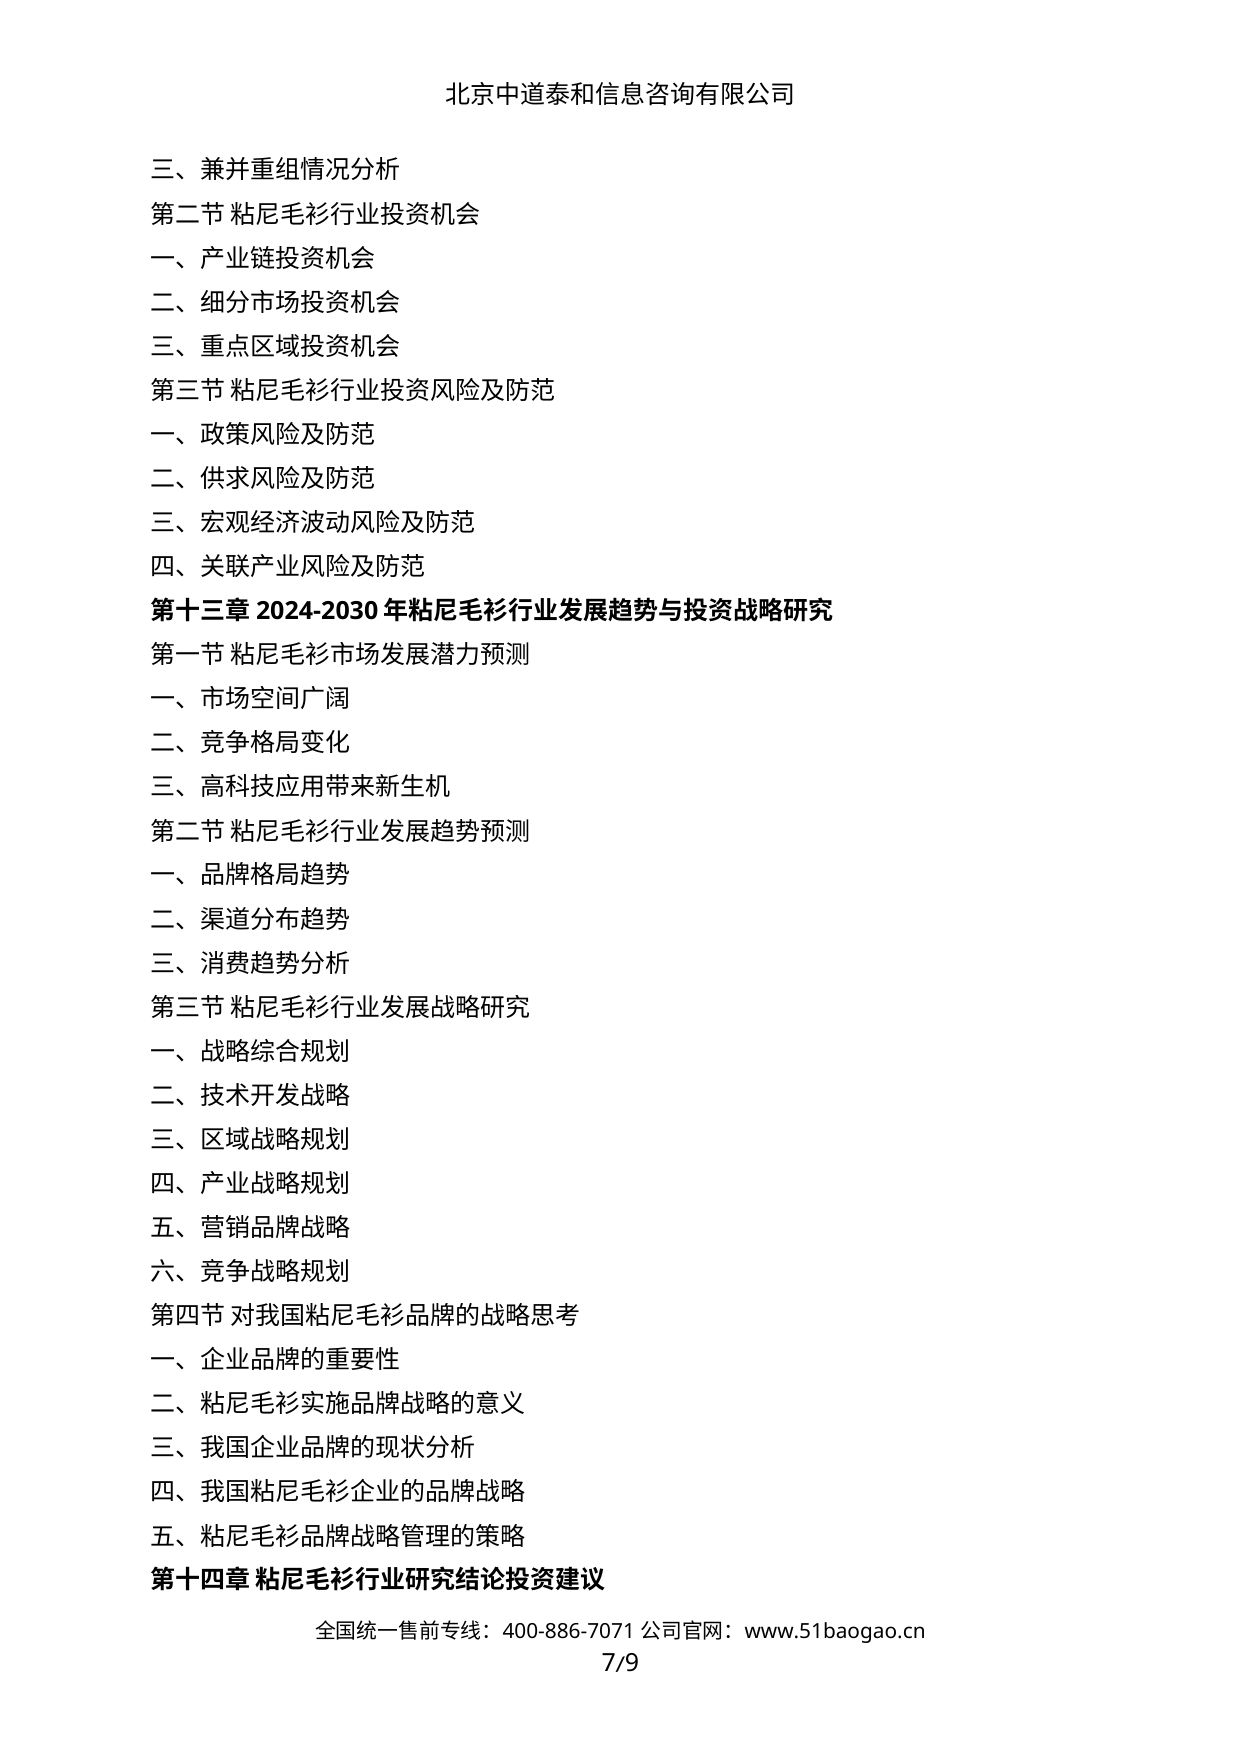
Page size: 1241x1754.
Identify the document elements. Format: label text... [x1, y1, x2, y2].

text 四、我国粘尼毛衫企业的品牌战略 [150, 1472, 1090, 1508]
text 三、消费趋势分析 [150, 943, 1090, 979]
text 二、供求风险及防范 [150, 458, 1090, 495]
text 三、兼并重组情况分析 [150, 150, 1090, 186]
text 一、政策风险及防范 [150, 414, 1090, 451]
text 二、渠道分布趋势 [150, 899, 1090, 935]
text 二、粘尼毛衫实施品牌战略的意义 [150, 1384, 1090, 1420]
text 一、市场空间广阔 [150, 679, 1090, 715]
text 三、区域战略规划 [150, 1119, 1090, 1156]
text 五、营销品牌战略 [150, 1207, 1090, 1244]
text 第四节 对我国粘尼毛衫品牌的战略思考 [150, 1296, 1090, 1332]
text 四、关联产业风险及防范 [150, 547, 1090, 583]
text 五、粘尼毛衫品牌战略管理的策略 [150, 1516, 1090, 1552]
text 一、战略综合规划 [150, 1031, 1090, 1067]
text 一、品牌格局趋势 [150, 855, 1090, 891]
text 第二节 粘尼毛衫行业投资机会 [150, 194, 1090, 230]
text 二、技术开发战略 [150, 1075, 1090, 1112]
text 三、我国企业品牌的现状分析 [150, 1428, 1090, 1464]
text 第三节 粘尼毛衫行业投资风险及防范 [150, 370, 1090, 407]
text 第三节 粘尼毛衫行业发展战略研究 [150, 987, 1090, 1023]
text 第一节 粘尼毛衫市场发展潜力预测 [150, 635, 1090, 671]
text 六、竞争战略规划 [150, 1252, 1090, 1288]
text 四、产业战略规划 [150, 1163, 1090, 1200]
text 第十四章 粘尼毛衫行业研究结论投资建议 [150, 1560, 1090, 1596]
text 二、细分市场投资机会 [150, 282, 1090, 318]
text 第十三章 2024-2030年粘尼毛衫行业发展趋势与投资战略研究 [150, 591, 1090, 627]
text 第二节 粘尼毛衫行业发展趋势预测 [150, 811, 1090, 847]
text 一、产业链投资机会 [150, 238, 1090, 274]
text 一、企业品牌的重要性 [150, 1340, 1090, 1376]
text 三、重点区域投资机会 [150, 326, 1090, 362]
text 二、竞争格局变化 [150, 723, 1090, 759]
text 三、高科技应用带来新生机 [150, 767, 1090, 803]
text 三、宏观经济波动风险及防范 [150, 502, 1090, 539]
